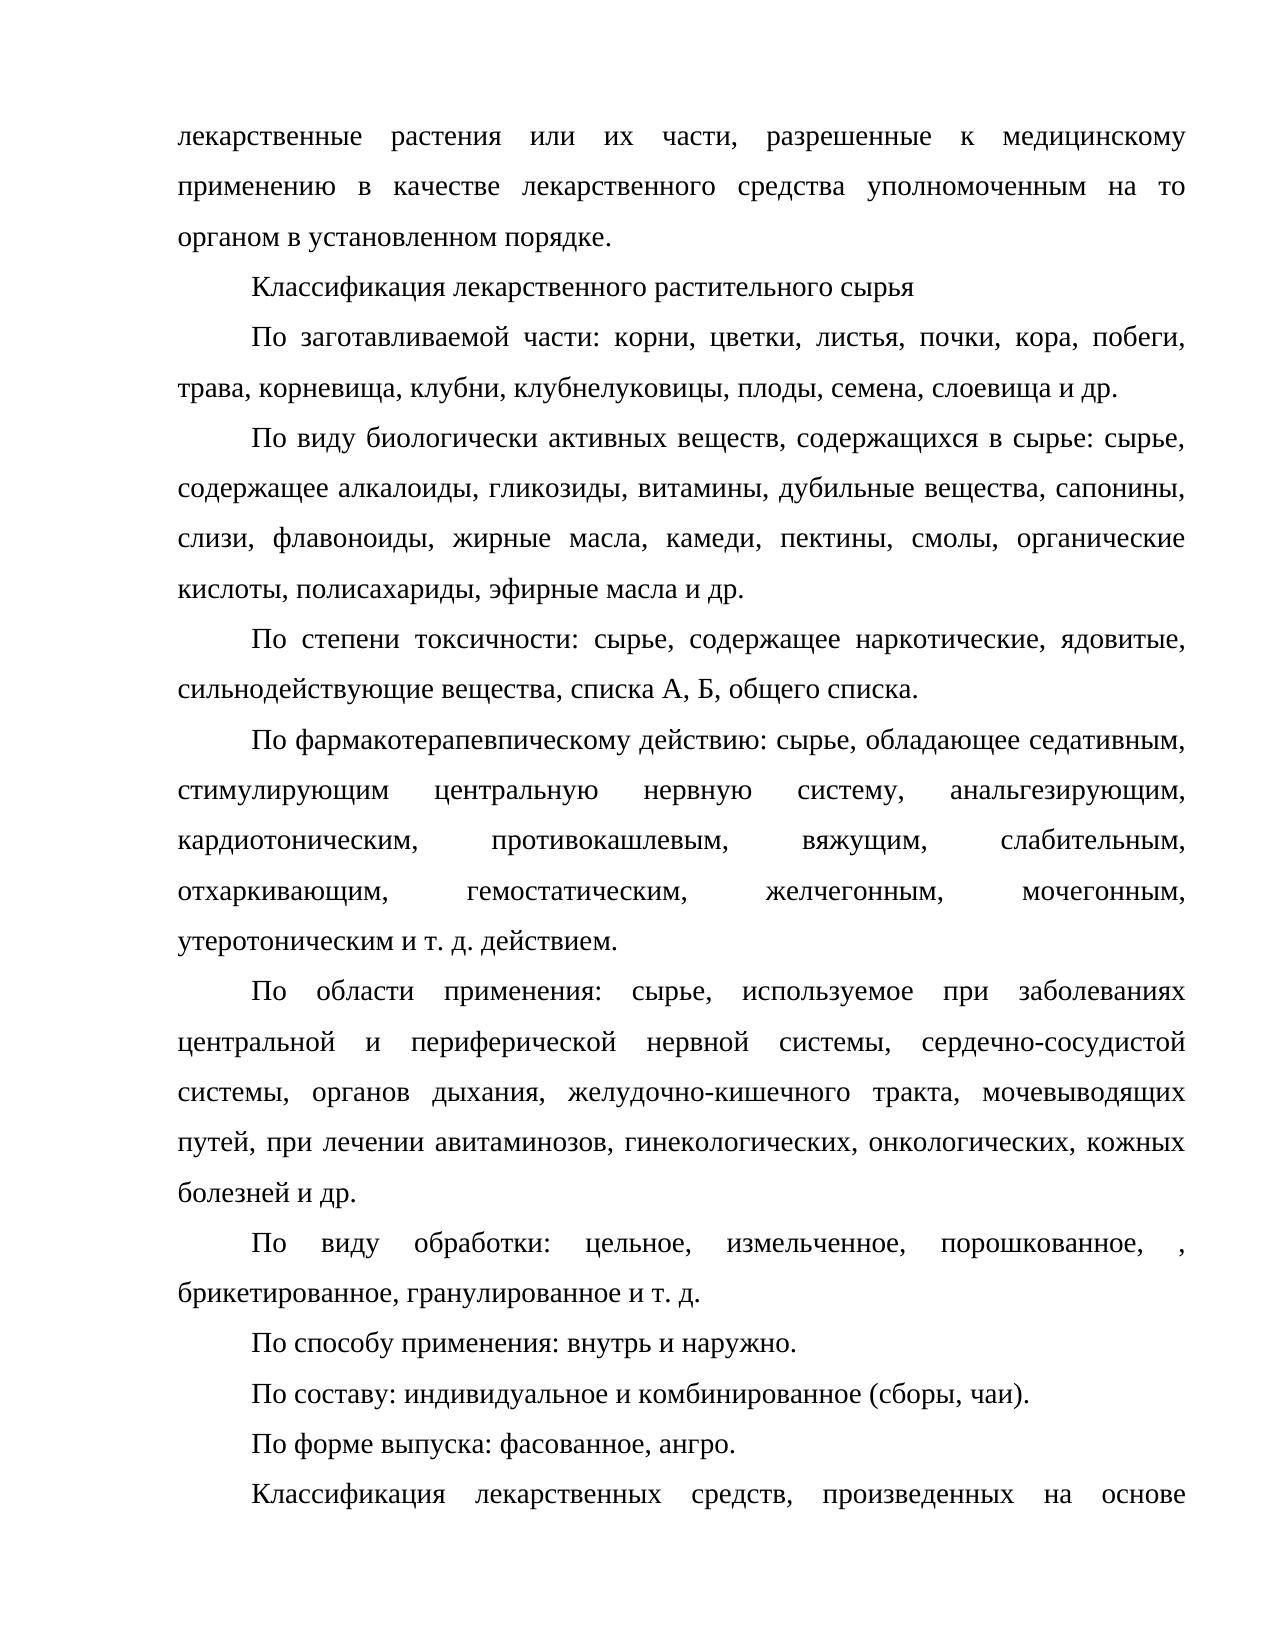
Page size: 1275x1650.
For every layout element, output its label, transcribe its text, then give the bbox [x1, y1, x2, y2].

text По виду биологически активных веществ, содержащихся в сырье: сырье, содержащее алкалоиды, гликозиды, витамины, дубильные вещества, сапонины, слизи, флавоноиды, жирные масла, камеди, пектины, смолы, органические кислоты, полисахариды, эфирные масла и др. [177, 420, 1186, 604]
text По заготавливаемой части: корни, цветки, листья, почки, кора, побеги, трава, корневища, клубни, клубнелуковицы, плоды, семена, слоевища и др. [177, 319, 1186, 403]
text По области применения: сырье, используемое при заболеваниях центральной и периферической нервной системы, сердечно-сосудистой системы, органов дыхания, желудочно-кишечного тракта, мочевыводящих путей, при лечении авитаминозов, гинекологических, онкологических, кожных болезней и др. [177, 973, 1186, 1208]
text Классификация лекарственного растительного сырья [177, 269, 1186, 303]
text По фармакотерапевпическому действию: сырье, обладающее седативным, стимулирующим центральную нервную систему, анальгезирующим, кардиотоническим, противокашлевым, вяжущим, слабительным, отхаркивающим, гемостатическим, желчегонным, мочегонным, утеротоническим и т. д. действием. [177, 722, 1186, 957]
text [177, 118, 1186, 252]
text По виду обработки: цельное, измельченное, порошкованное, , брикетированное, гранулированное и т. д. [177, 1225, 1186, 1309]
text По степени токсичности: сырье, содержащее наркотические, ядовитые, сильнодействующие вещества, списка А, Б, общего списка. [177, 621, 1186, 705]
text По способу применения: внутрь и наружно. [177, 1326, 1186, 1359]
text По составу: индивидуальное и комбинированное (сборы, чаи). [177, 1376, 1186, 1409]
text По форме выпуска: фасованное, ангро. [177, 1426, 1186, 1460]
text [177, 1477, 1186, 1510]
